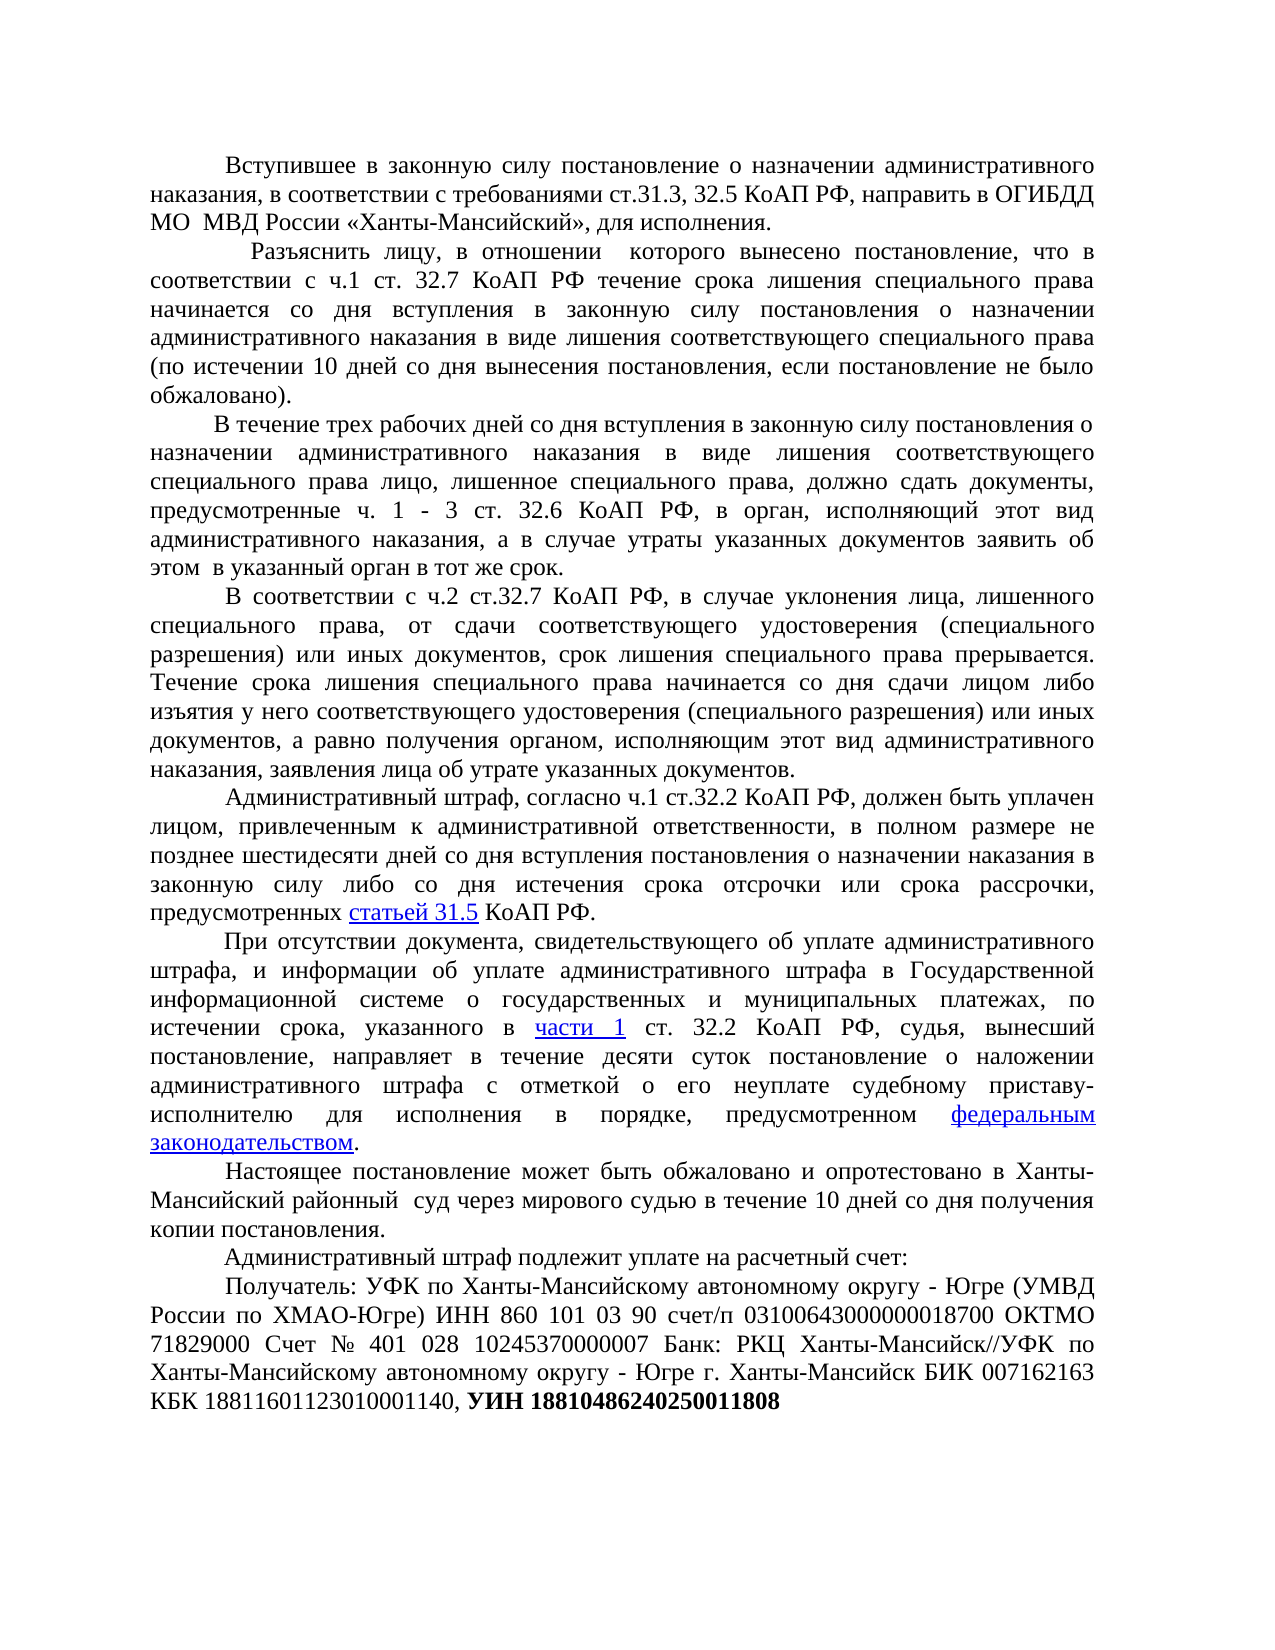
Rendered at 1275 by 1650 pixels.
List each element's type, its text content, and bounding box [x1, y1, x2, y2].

text Разъяснить лицу, в отношении которого вынесено постановление, что в соответствии с ч.1 ст. 32.7 КоАП РФ течение срока лишения специального права начинается со дня вступления в законную силу постановления о назначении административного наказания в виде лишения соответствующего специального права (по истечении 10 дней со дня вынесения постановления, если постановление не было обжаловано). [150, 236, 1095, 409]
text В течение трех рабочих дней со дня вступления в законную силу постановления о назначении административного наказания в виде лишения соответствующего специального права лицо, лишенное специального права, должно сдать документы, предусмотренные ч. 1 - 3 ст. 32.6 КоАП РФ, в орган, исполняющий этот вид административного наказания, а в случае утраты указанных документов заявить об этом в указанный орган в тот же срок. [150, 409, 1095, 581]
text Получатель: УФК по Ханты-Мансийскому автономному округу - Югре (УМВД России по ХМАО-Югре) ИНН 860 101 03 90 счет/п 03100643000000018700 ОКТМО 71829000 Счет № 401 028 10245370000007 Банк: РКЦ Ханты-Мансийск//УФК по Ханты-Мансийскому автономному округу - Югре г. Ханты-Мансийск БИК 007162163 КБК 18811601123010001140, УИН 18810486240250011808 [150, 1271, 1095, 1415]
text В соответствии с ч.2 ст.32.7 КоАП РФ, в случае уклонения лица, лишенного специального права, от сдачи соответствующего удостоверения (специального разрешения) или иных документов, срок лишения специального права прерывается. Течение срока лишения специального права начинается со дня сдачи лицом либо изъятия у него соответствующего удостоверения (специального разрешения) или иных документов, а равно получения органом, исполняющим этот вид административного наказания, заявления лица об утрате указанных документов. [150, 581, 1095, 782]
text Настоящее постановление может быть обжаловано и опротестовано в Ханты-Мансийский районный суд через мирового судью в течение 10 дней со дня получения копии постановления. [150, 1156, 1095, 1242]
text Административный штраф подлежит уплате на расчетный счет: [224, 1242, 1095, 1271]
text При отсутствии документа, свидетельствующего об уплате административного штрафа, и информации об уплате административного штрафа в Государственной информационной системе о государственных и муниципальных платежах, по истечении срока, указанного в части 1 ст. 32.2 КоАП РФ, судья, вынесший постановление, направляет в течение десяти суток постановление о наложении административного штрафа с отметкой о его неуплате судебному приставу-исполнителю для исполнения в порядке, предусмотренном федеральным законодательством. [150, 926, 1095, 1156]
text Административный штраф, согласно ч.1 ст.32.2 КоАП РФ, должен быть уплачен лицом, привлеченным к административной ответственности, в полном размере не позднее шестидесяти дней со дня вступления постановления о назначении наказания в законную силу либо со дня истечения срока отсрочки или срока рассрочки, предусмотренных статьей 31.5 КоАП РФ. [150, 782, 1095, 926]
text Вступившее в законную силу постановление о назначении административного наказания, в соответствии с требованиями ст.31.3, 32.5 КоАП РФ, направить в ОГИБДД МО МВД России «Ханты-Мансийский», для исполнения. [150, 150, 1095, 236]
